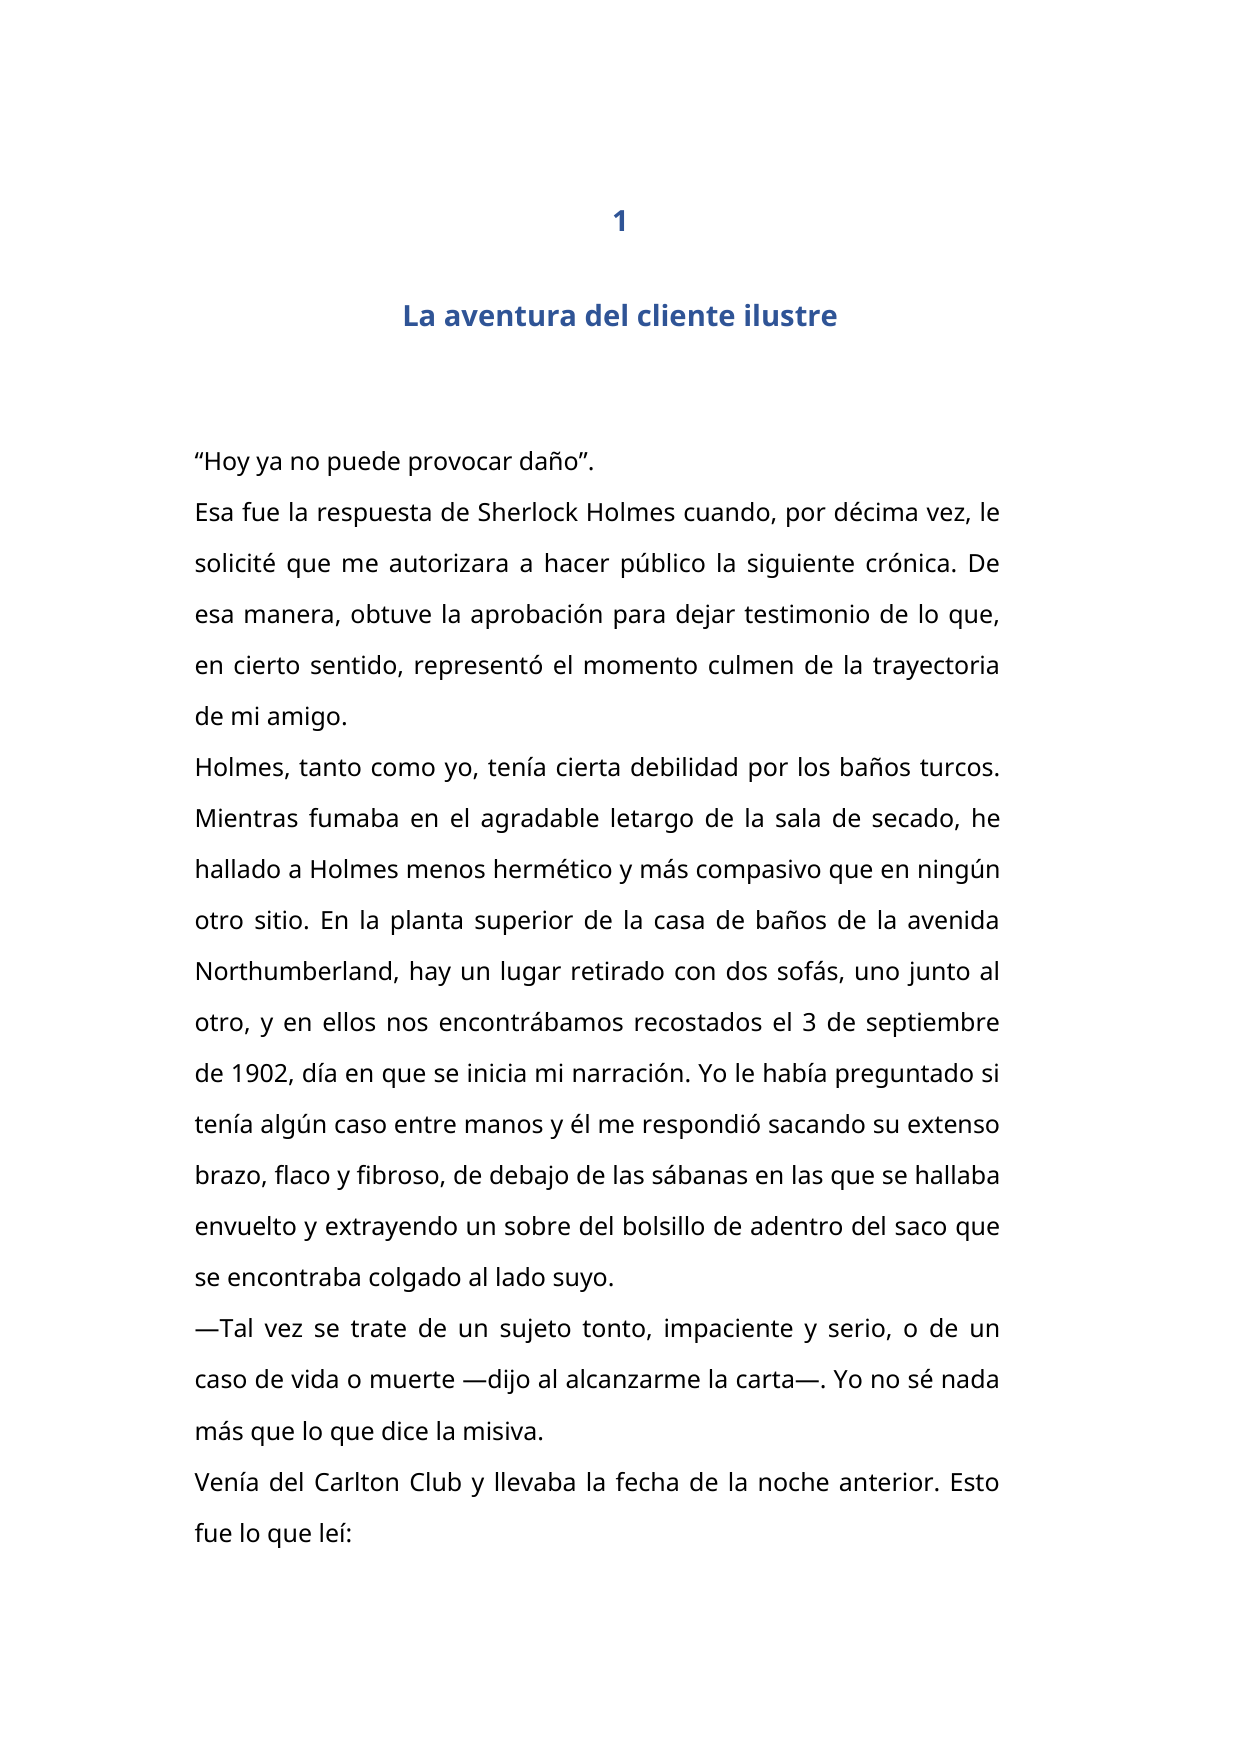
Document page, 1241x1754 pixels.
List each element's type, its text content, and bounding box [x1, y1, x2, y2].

text —Tal vez se trate de un sujeto tonto, impaciente y serio, o de un caso de vida o muerte —dijo al alcanzarme la carta—. Yo no sé nada más que lo que dice la misiva. [194, 1311, 1002, 1447]
text Esa fue la respuesta de Sherlock Holmes cuando, por décima vez, le solicité que me autorizara a hacer público la siguiente crónica. De esa manera, obtuve la aprobación para dejar testimonio de lo que, en cierto sentido, representó el momento culmen de la trayectoria de mi amigo. [194, 494, 1002, 733]
text 1 [150, 200, 1090, 240]
text La aventura del cliente ilustre [150, 296, 1090, 335]
text “Hoy ya no puede provocar daño”. [194, 443, 1002, 477]
text Holmes, tanto como yo, tenía cierta debilidad por los baños turcos. Mientras fumaba en el agradable letargo de la sala de secado, he hallado a Holmes menos hermético y más compasivo que en ningún otro sitio. En la planta superior de la casa de baños de la avenida Northumberland, hay un lugar retirado con dos sofás, uno junto al otro, y en ellos nos encontrábamos recostados el 3 de septiembre de 1902, día en que se inicia mi narración. Yo le había preguntado si tenía algún caso entre manos y él me respondió sacando su extenso brazo, flaco y fibroso, de debajo de las sábanas en las que se hallaba envuelto y extrayendo un sobre del bolsillo de adentro del saco que se encontraba colgado al lado suyo. [194, 749, 1002, 1294]
text Venía del Carlton Club y llevaba la fecha de la noche anterior. Esto fue lo que leí: [194, 1464, 1002, 1549]
